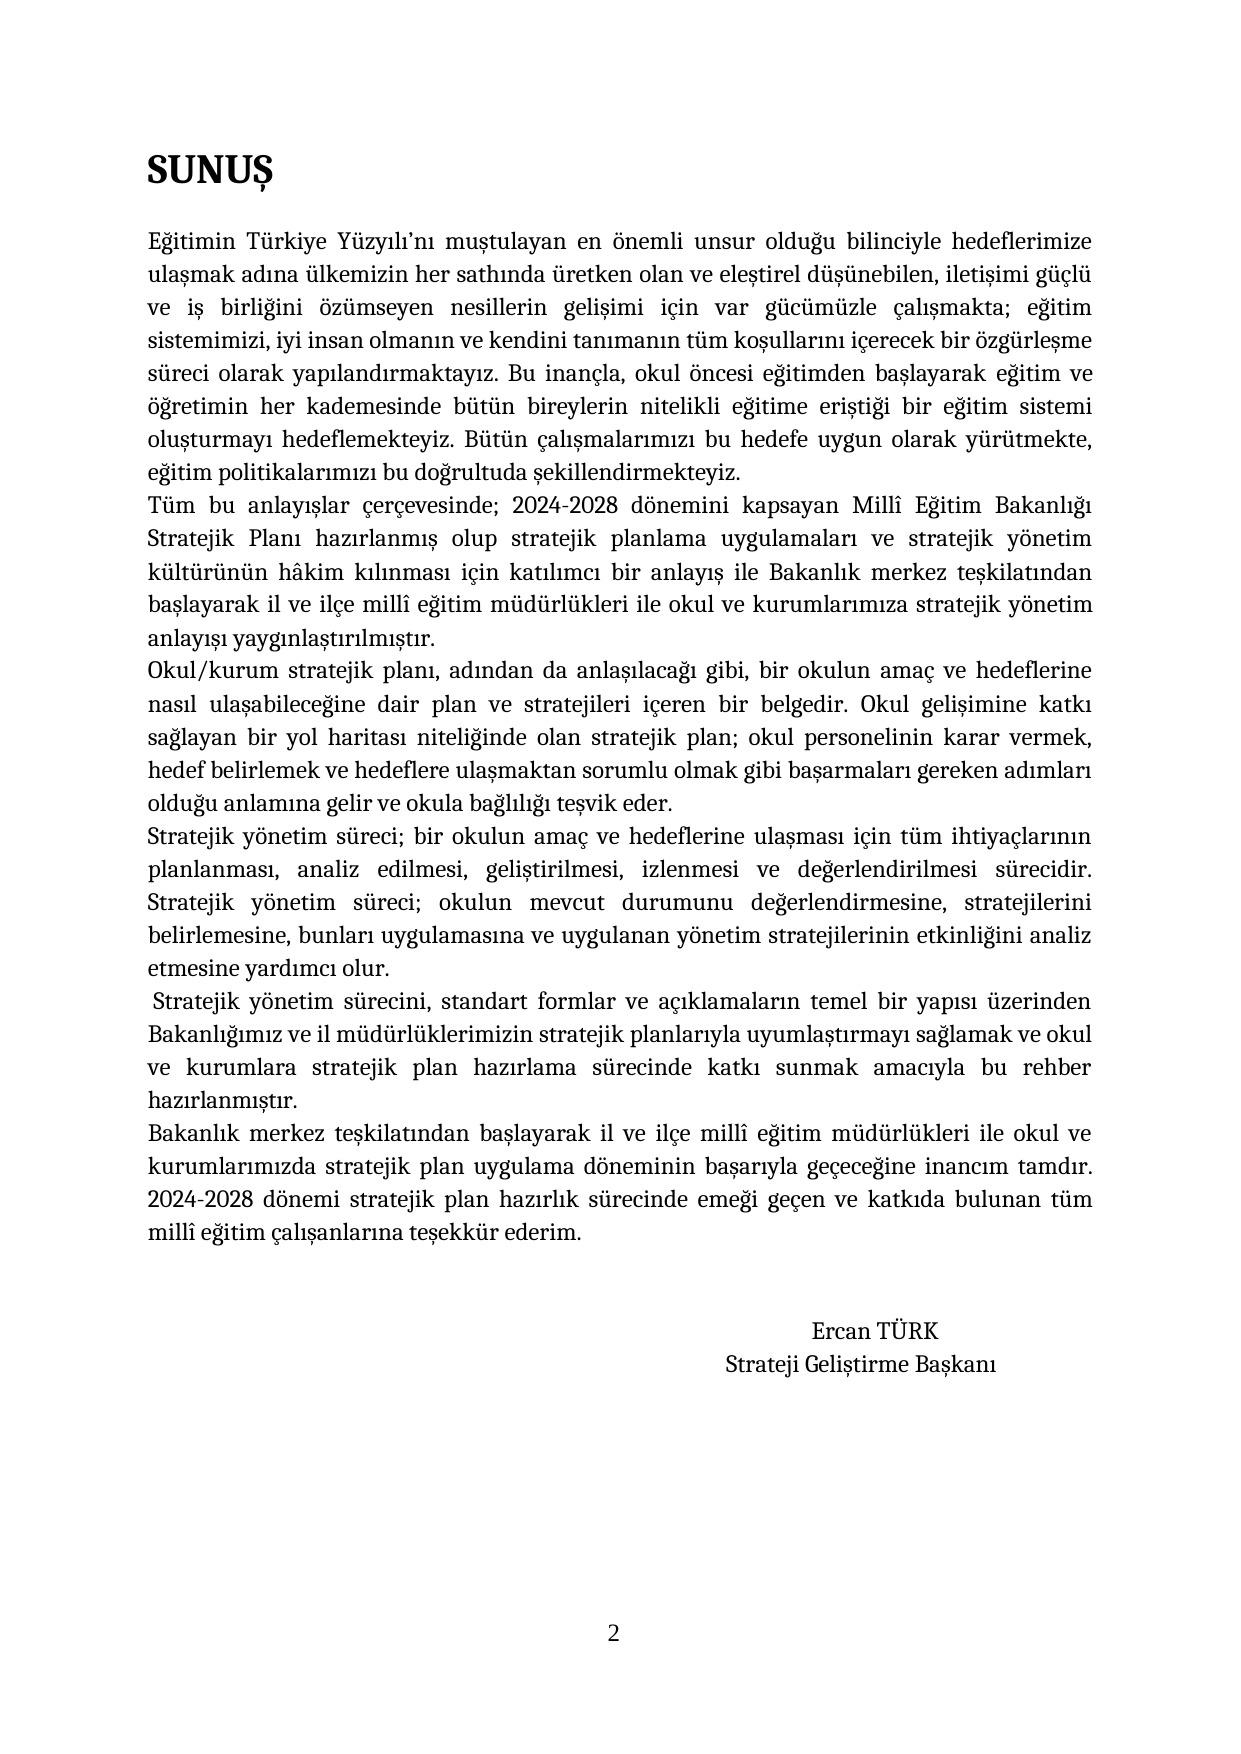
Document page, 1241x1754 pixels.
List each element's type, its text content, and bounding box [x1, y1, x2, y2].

text Okul/kurum stratejik planı, adından da anlaşılacağı gibi, bir okulun amaç ve hedeflerine nasıl ulaşabileceğine dair plan ve stratejileri içeren bir belgedir. Okul gelişimine katkı sağlayan bir yol haritası niteliğinde olan stratejik plan; okul personelinin karar vermek, hedef belirlemek ve hedeflere ulaşmaktan sorumlu olmak gibi başarmaları gereken adımları olduğu anlamına gelir ve okula bağlılığı teşvik eder. [148, 656, 1093, 817]
text Tüm bu anlayışlar çerçevesinde; 2024-2028 dönemini kapsayan Millî Eğitim Bakanlığı Stratejik Planı hazırlanmış olup stratejik planlama uygulamaları ve stratejik yönetim kültürünün hâkim kılınması için katılımcı bir anlayış ile Bakanlık merkez teşkilatından başlayarak il ve ilçe millî eğitim müdürlükleri ile okul ve kurumlarımıza stratejik yönetim anlayışı yaygınlaştırılmıştır. [148, 491, 1093, 652]
text Stratejik yönetim sürecini, standart formlar ve açıklamaların temel bir yapısı üzerinden Bakanlığımız ve il müdürlüklerimizin stratejik planlarıyla uyumlaştırmayı sağlamak ve okul ve kurumlara stratejik plan hazırlama sürecinde katkı sunmak amacıyla bu rehber hazırlanmıştır. [148, 987, 1093, 1114]
text Ercan TÜRK Strateji Geliştirme Başkanı [726, 1317, 1015, 1379]
text Eğitimin Türkiye Yüzyılı’nı muştulayan en önemli unsur olduğu bilinciyle hedeflerimize ulaşmak adına ülkemizin her sathında üretken olan ve eleştirel düşünebilen, iletişimi güçlü ve iş birliğini özümseyen nesillerin gelişimi için var gücümüzle çalışmakta; eğitim sistemimizi, iyi insan olmanın ve kendini tanımanın tüm koşullarını içerecek bir özgürleşme süreci olarak yapılandırmaktayız. Bu inançla, okul öncesi eğitimden başlayarak eğitim ve öğretimin her kademesinde bütün bireylerin nitelikli eğitime eriştiği bir eğitim sistemi oluşturmayı hedeflemekteyiz. Bütün çalışmalarımızı bu hedefe uygun olarak yürütmekte, eğitim politikalarımızı bu doğrultuda şekillendirmekteyiz. [148, 227, 1093, 487]
subtitle SUNUŞ [148, 146, 1198, 194]
text Bakanlık merkez teşkilatından başlayarak il ve ilçe millî eğitim müdürlükleri ile okul ve kurumlarımızda stratejik plan uygulama döneminin başarıyla geçeceğine inancım tamdır. 2024-2028 dönemi stratejik plan hazırlık sürecinde emeği geçen ve katkıda bulunan tüm millî eğitim çalışanlarına teşekkür ederim. [148, 1119, 1093, 1247]
text Stratejik yönetim süreci; bir okulun amaç ve hedeflerine ulaşması için tüm ihtiyaçlarının planlanması, analiz edilmesi, geliştirilmesi, izlenmesi ve değerlendirilmesi sürecidir. Stratejik yönetim süreci; okulun mevcut durumunu değerlendirmesine, stratejilerini belirlemesine, bunları uygulamasına ve uygulanan yönetim stratejilerinin etkinliğini analiz etmesine yardımcı olur. [148, 822, 1093, 982]
